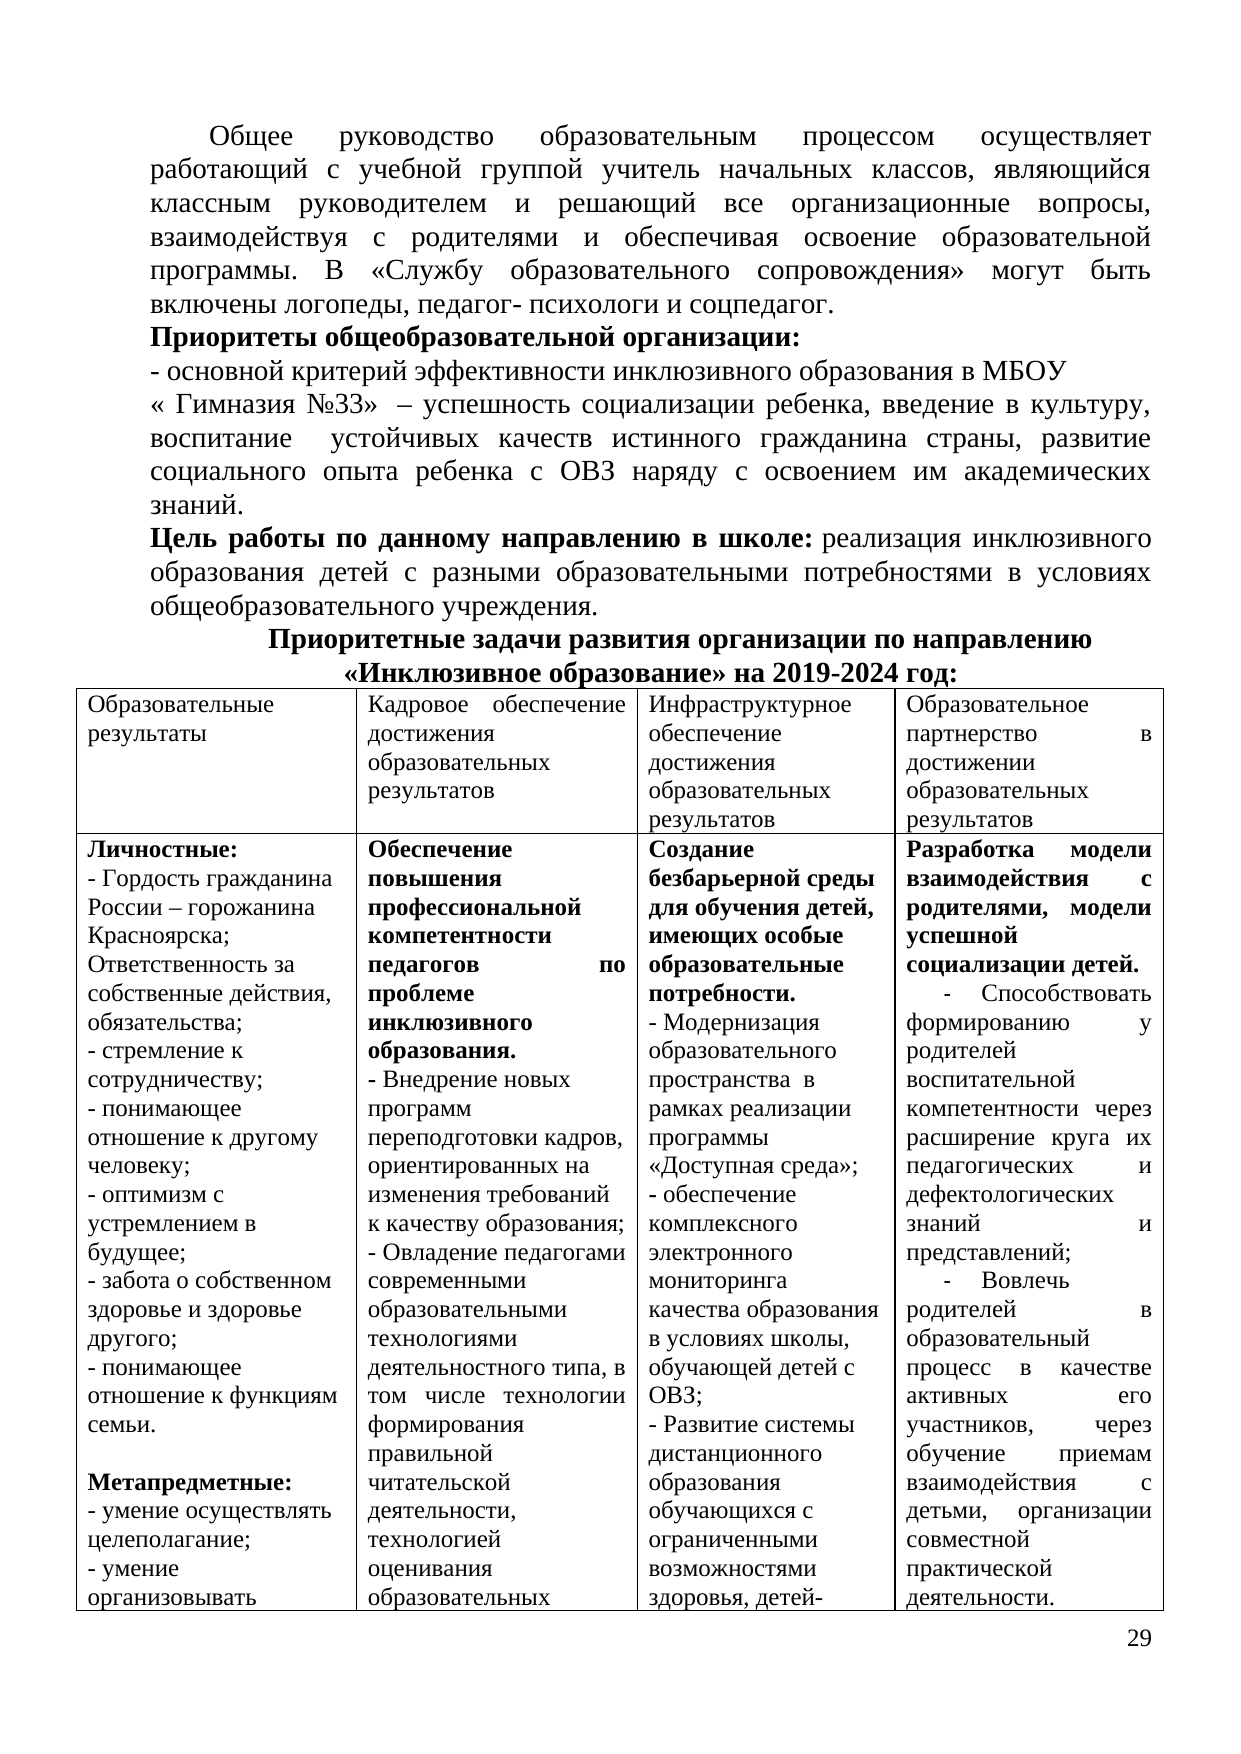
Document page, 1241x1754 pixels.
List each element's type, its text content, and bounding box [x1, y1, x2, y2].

text Приоритетные задачи развития организации по направлению «Инклюзивное образование» на 2019-2024 год: [150, 621, 1152, 688]
table_header Кадровое обеспечение достижения образовательных результатов [357, 689, 637, 833]
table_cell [77, 834, 356, 1610]
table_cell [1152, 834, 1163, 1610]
table_header Образовательные результаты [77, 689, 356, 833]
table_header Инфраструктурное обеспечение достижения образовательных результатов [638, 689, 894, 833]
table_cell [638, 834, 894, 1610]
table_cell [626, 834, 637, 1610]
text Приоритеты общеобразовательной организации: [150, 319, 1152, 353]
table_header Образовательное партнерство в достижении образовательных результатов [896, 689, 1163, 833]
text - основной критерий эффективности инклюзивного образования в МБОУ [150, 353, 1152, 386]
text « Гимназия №33» – успешность социализации ребенка, введение в культуру, воспитание устойчивых качеств истинного гражданина страны, развитие социального опыта ребенка с ОВЗ наряду с освоением им академических знаний. [150, 386, 1152, 521]
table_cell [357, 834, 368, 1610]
text Цель работы по данному направлению в школе: реализация инклюзивного образования детей с разными образовательными потребностями в условиях общеобразовательного учреждения. [150, 521, 1152, 621]
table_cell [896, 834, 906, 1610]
list Общее руководство образовательным процессом осуществляет работающий с учебной группой учитель начальных классов, являющийся классным руководителем и решающий все организационные вопросы, взаимодействуя с родителями и обеспечивая освоение образовательной программы. В «Службу образовательного сопровождения» могут быть включены логопеды, педагог- психологи и соцпедагог. [150, 118, 1152, 319]
